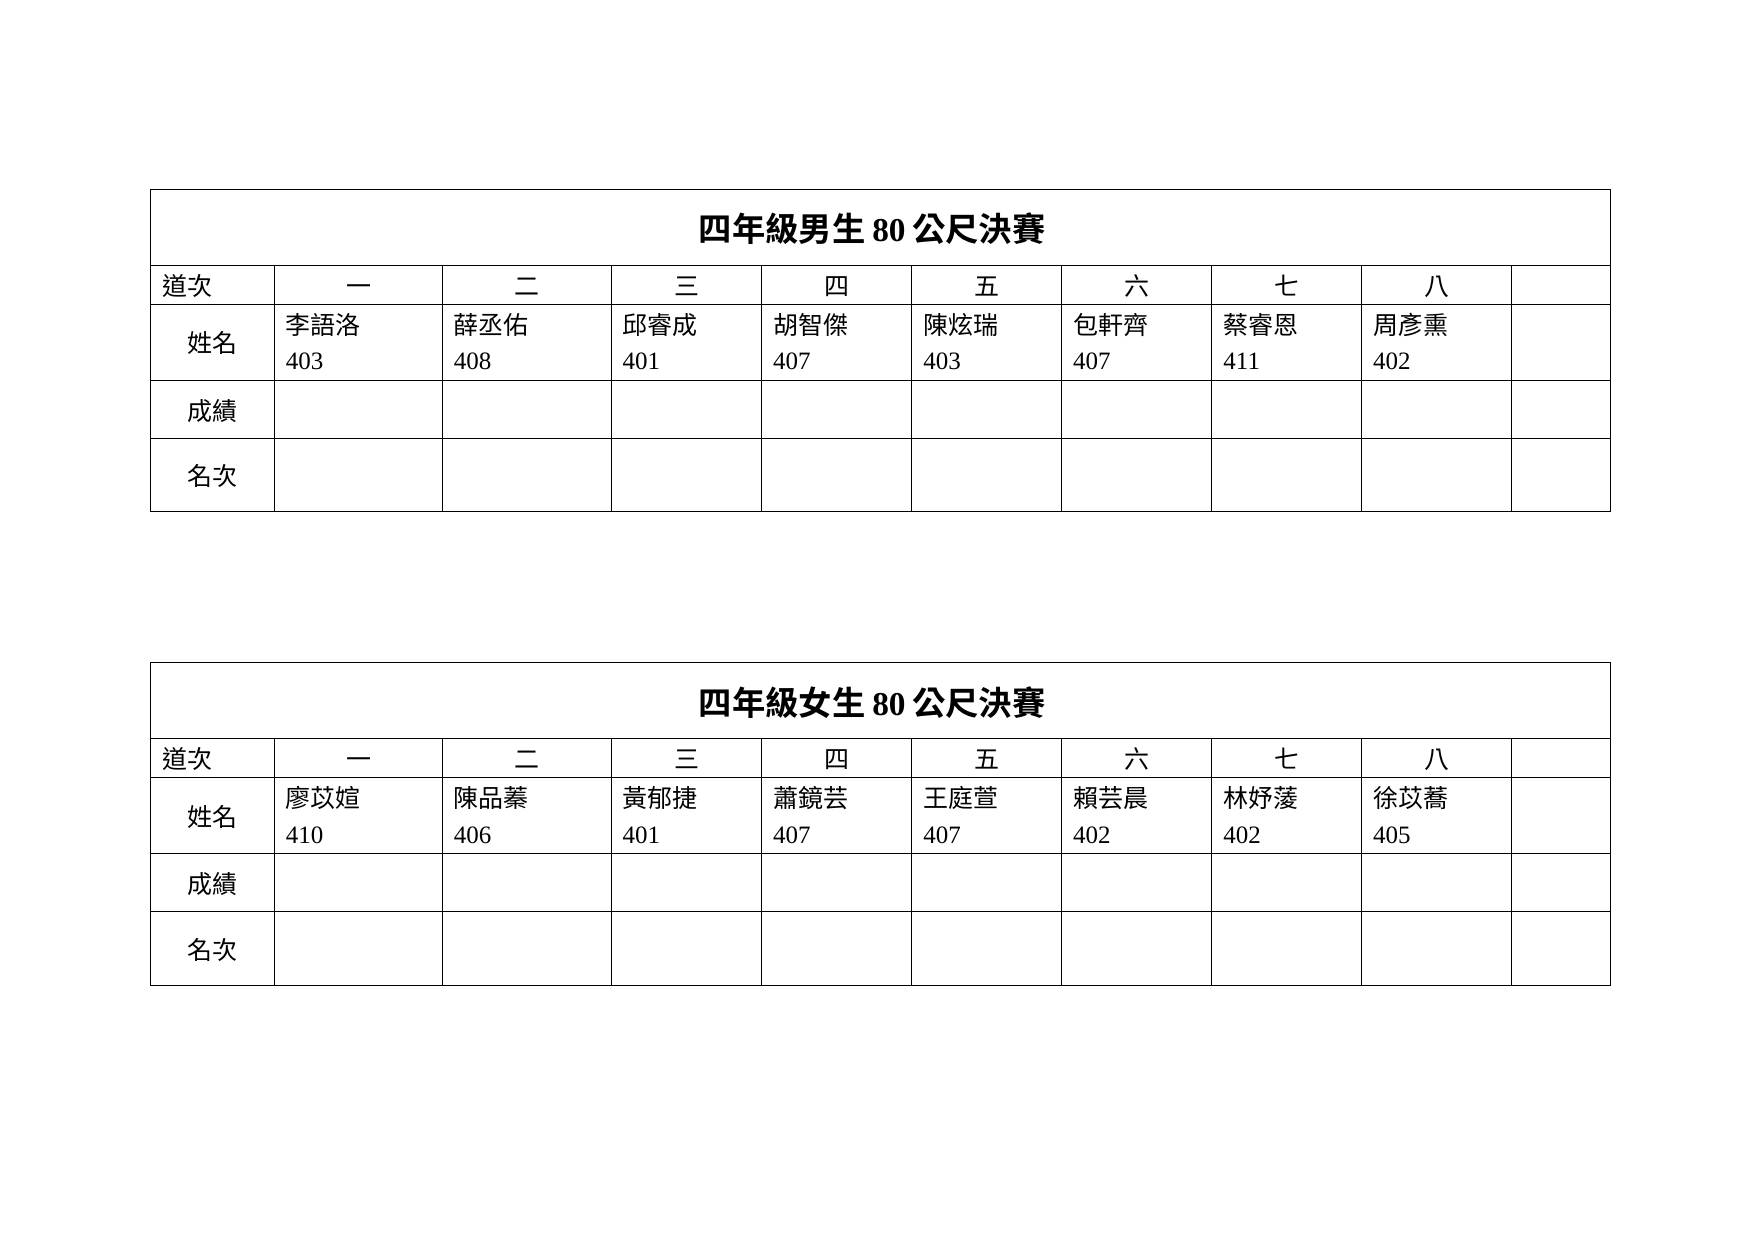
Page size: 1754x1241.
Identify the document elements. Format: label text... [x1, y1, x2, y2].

table_cell [912, 439, 1061, 511]
table_cell 五 [912, 739, 1061, 777]
table_cell [1212, 912, 1361, 985]
table_cell 李語洛 403 [275, 305, 442, 379]
table_cell 胡智傑 407 [762, 305, 911, 379]
table_cell 成績 [151, 854, 274, 911]
table_cell 蔡睿恩 411 [1212, 305, 1361, 379]
table_cell [275, 439, 442, 511]
table_cell [1362, 912, 1511, 985]
table_cell 道次 [151, 266, 274, 303]
table_cell 四 [762, 739, 911, 777]
table_cell 姓名 [151, 778, 274, 853]
table_cell [1512, 381, 1610, 438]
table_cell 薛丞佑 408 [443, 305, 611, 379]
table_cell 二 [443, 266, 611, 303]
table_cell [762, 854, 911, 911]
table_cell [1062, 912, 1211, 985]
table_cell 七 [1212, 739, 1361, 777]
table_cell [275, 854, 442, 911]
table_cell 姓名 [151, 305, 274, 379]
table_cell [612, 381, 761, 438]
table_cell 五 [912, 266, 1061, 303]
table_cell [1512, 912, 1610, 985]
table_cell 廖苡媗 410 [275, 778, 442, 853]
table_cell 四 [762, 266, 911, 303]
table_cell 三 [612, 739, 761, 777]
table_cell [912, 381, 1061, 438]
table_cell 三 [612, 266, 761, 303]
table_cell [612, 912, 761, 985]
table_cell 七 [1212, 266, 1361, 303]
table_cell [1512, 739, 1610, 777]
table_cell 陳品蓁 406 [443, 778, 611, 853]
table_cell [443, 912, 611, 985]
table_cell [1062, 381, 1211, 438]
table_cell [443, 381, 611, 438]
table_cell [275, 912, 442, 985]
table_cell [1212, 381, 1361, 438]
table_cell [762, 381, 911, 438]
table_cell [443, 439, 611, 511]
table_cell 四年級男生80公尺決賽 [151, 190, 1610, 265]
table_cell 道次 [151, 739, 274, 777]
table_cell 一 [275, 739, 442, 777]
table_header 四年級女生80公尺決賽 [151, 663, 1610, 738]
table_cell [1512, 778, 1610, 853]
table_cell [912, 912, 1061, 985]
table_cell 黃郁捷 401 [612, 778, 761, 853]
table_cell [1212, 854, 1361, 911]
table_cell 八 [1362, 739, 1511, 777]
table_cell [1512, 305, 1610, 379]
table_cell [1362, 439, 1511, 511]
table_cell 一 [275, 266, 442, 303]
table_cell [912, 854, 1061, 911]
table_cell 二 [443, 739, 611, 777]
table_cell [762, 439, 911, 511]
table_cell [275, 381, 442, 438]
table_cell [443, 854, 611, 911]
table_cell 林妤蔆 402 [1212, 778, 1361, 853]
table_cell 蕭鏡芸 407 [762, 778, 911, 853]
table_cell 賴芸晨 402 [1062, 778, 1211, 853]
table_cell 名次 [151, 439, 274, 511]
table_cell 六 [1062, 266, 1211, 303]
table_cell 八 [1362, 266, 1511, 303]
table_cell 名次 [151, 912, 274, 985]
table_cell 陳炫瑞 403 [912, 305, 1061, 379]
table_cell [612, 854, 761, 911]
table_cell [612, 439, 761, 511]
table_cell [1062, 439, 1211, 511]
table_cell 邱睿成 401 [612, 305, 761, 379]
table_cell 六 [1062, 739, 1211, 777]
table_cell [1512, 439, 1610, 511]
table_cell 包軒齊 407 [1062, 305, 1211, 379]
table_cell [1062, 854, 1211, 911]
table_cell [1512, 854, 1610, 911]
table_cell 徐苡蕎 405 [1362, 778, 1511, 853]
table_cell 周彥熏 402 [1362, 305, 1511, 379]
table_cell [1512, 266, 1610, 303]
table_cell 王庭萱 407 [912, 778, 1061, 853]
table_cell [1212, 439, 1361, 511]
table_cell [1362, 381, 1511, 438]
table_cell [762, 912, 911, 985]
table_cell [1362, 854, 1511, 911]
table_cell 成績 [151, 381, 274, 438]
